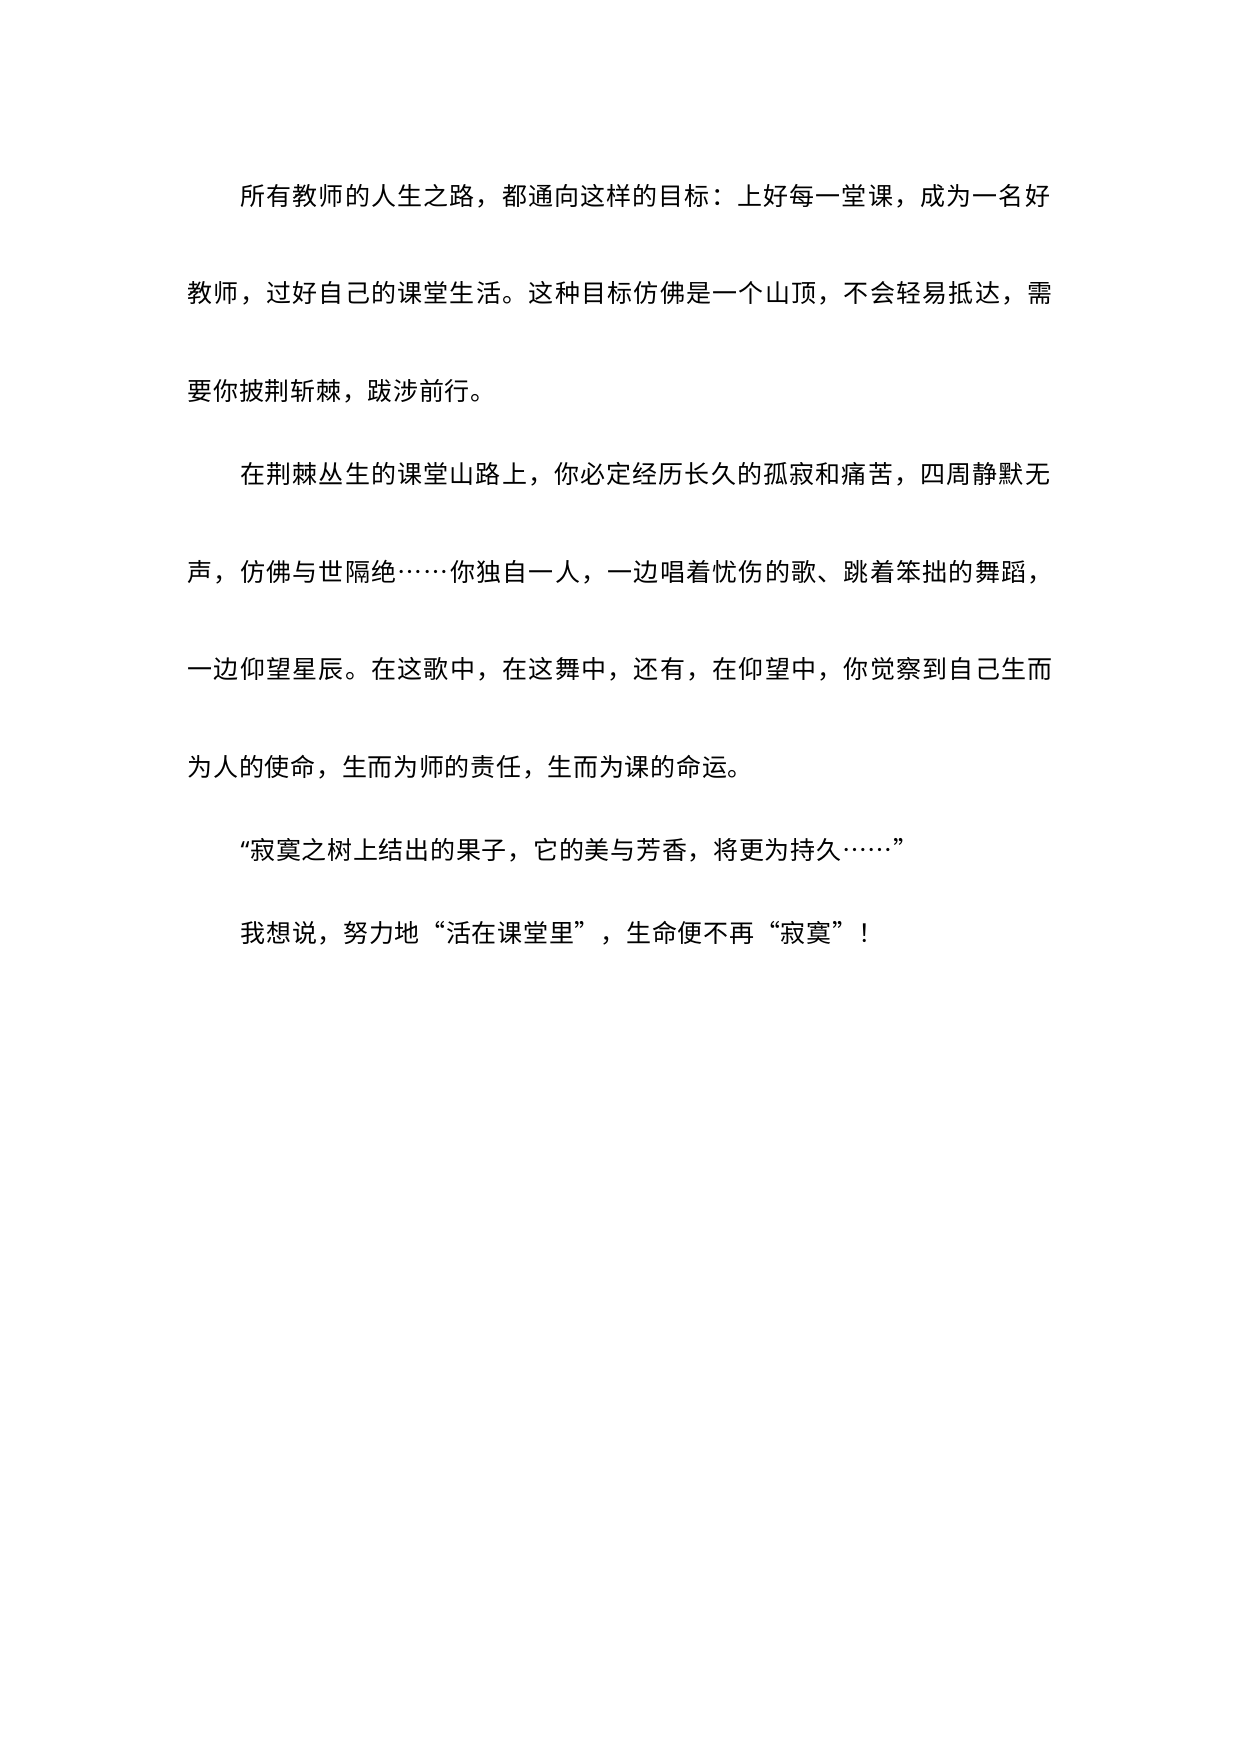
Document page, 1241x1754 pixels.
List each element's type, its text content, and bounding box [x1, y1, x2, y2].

text 在荆棘丛生的课堂山路上，你必定经历长久的孤寂和痛苦，四周静默无声，仿佛与世隔绝……你独自一人，一边唱着忧伤的歌、跳着笨拙的舞蹈，一边仰望星辰。在这歌中，在这舞中，还有，在仰望中，你觉察到自己生而为人的使命，生而为师的责任，生而为课的命运。 [187, 440, 1053, 798]
text 所有教师的人生之路，都通向这样的目标：上好每一堂课，成为一名好教师，过好自己的课堂生活。这种目标仿佛是一个山顶，不会轻易抵达，需要你披荆斩棘，跋涉前行。 [187, 162, 1053, 422]
text 我想说，努力地“活在课堂里”，生命便不再“寂寞”！ [187, 899, 1053, 964]
text “寂寞之树上结出的果子，它的美与芳香，将更为持久……” [187, 816, 1053, 881]
